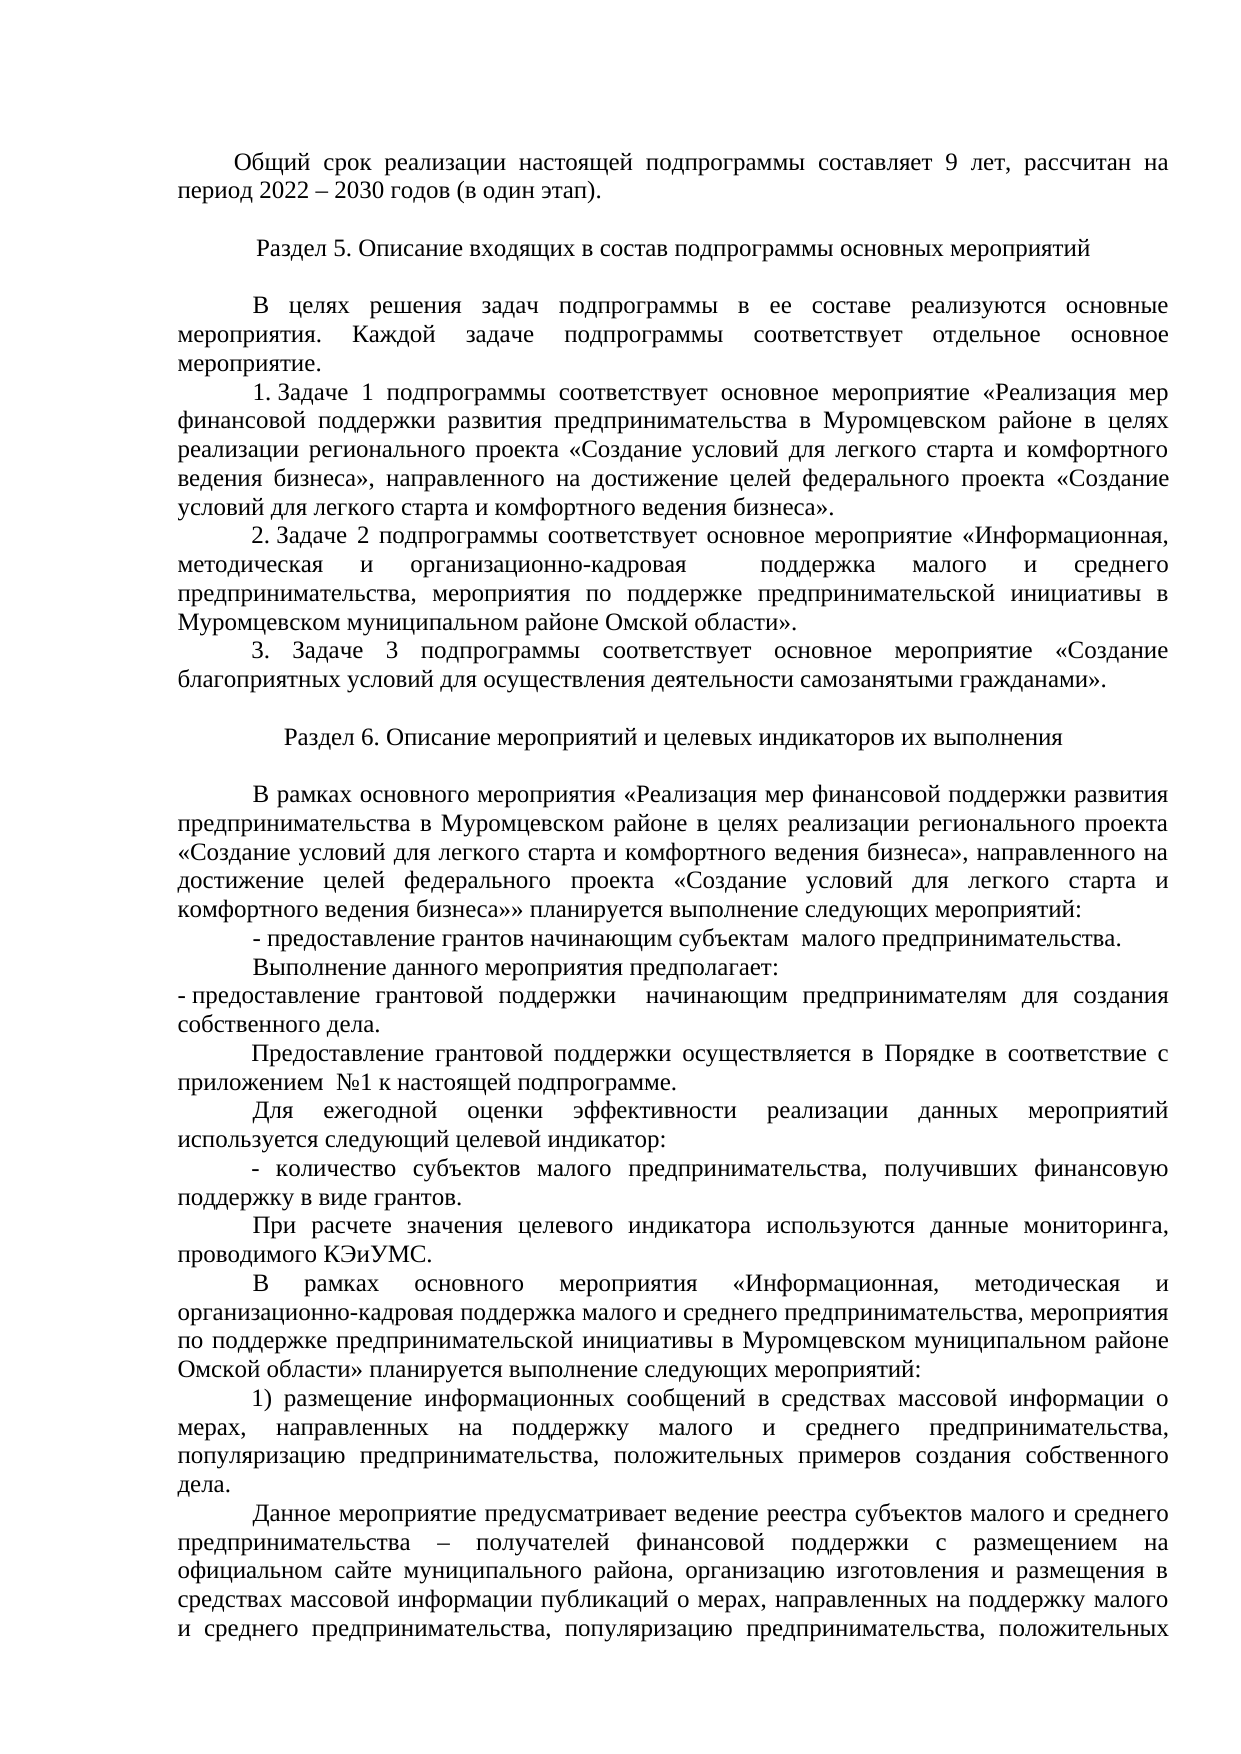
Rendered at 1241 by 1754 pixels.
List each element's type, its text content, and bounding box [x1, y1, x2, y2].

text 2. Задаче 2 подпрограммы соответствует основное мероприятие «Информационная, методическая и организационно-кадровая поддержка малого и среднего предпринимательства, мероприятия по поддержке предпринимательской инициативы в Муромцевском муниципальном районе Омской области». [177, 521, 1169, 636]
text Предоставление грантовой поддержки осуществляется в Порядке в соответствие с приложением №1 к настоящей подпрограмме. [177, 1038, 1169, 1096]
text Раздел 6. Описание мероприятий и целевых индикаторов их выполнения [177, 722, 1169, 751]
text Раздел 5. Описание входящих в состав подпрограммы основных мероприятий [177, 233, 1169, 262]
text В целях решения задач подпрограммы в ее составе реализуются основные мероприятия. Каждой задаче подпрограммы соответствует отдельное основное мероприятие. [177, 291, 1169, 377]
text 1. Задаче 1 подпрограммы соответствует основное мероприятие «Реализация мер финансовой поддержки развития предпринимательства в Муромцевском районе в целях реализации регионального проекта «Создание условий для легкого старта и комфортного ведения бизнеса», направленного на достижение целей федерального проекта «Создание условий для легкого старта и комфортного ведения бизнеса». [177, 377, 1169, 521]
text - количество субъектов малого предпринимательства, получивших финансовую поддержку в виде грантов. [177, 1153, 1169, 1211]
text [177, 1498, 1169, 1642]
text Общий срок реализации настоящей подпрограммы составляет 9 лет, рассчитан на период 2022 – 2030 годов (в один этап). [177, 147, 1169, 204]
text - предоставление грантов начинающим субъектам малого предпринимательства. [177, 923, 1169, 952]
text Выполнение данного мероприятия предполагает: [177, 952, 1169, 981]
text - предоставление грантовой поддержки начинающим предпринимателям для создания собственного дела. [177, 981, 1169, 1038]
text 1) размещение информационных сообщений в средствах массовой информации о мерах, направленных на поддержку малого и среднего предпринимательства, популяризацию предпринимательства, положительных примеров создания собственного дела. [177, 1383, 1169, 1498]
text 3. Задаче 3 подпрограммы соответствует основное мероприятие «Создание благоприятных условий для осуществления деятельности самозанятыми гражданами». [177, 636, 1169, 693]
text Для ежегодной оценки эффективности реализации данных мероприятий используется следующий целевой индикатор: [177, 1096, 1169, 1153]
text В рамках основного мероприятия «Информационная, методическая и организационно-кадровая поддержка малого и среднего предпринимательства, мероприятия по поддержке предпринимательской инициативы в Муромцевском муниципальном районе Омской области» планируется выполнение следующих мероприятий: [177, 1268, 1169, 1383]
text При расчете значения целевого индикатора используются данные мониторинга, проводимого КЭиУМС. [177, 1211, 1169, 1268]
text В рамках основного мероприятия «Реализация мер финансовой поддержки развития предпринимательства в Муромцевском районе в целях реализации регионального проекта «Создание условий для легкого старта и комфортного ведения бизнеса», направленного на достижение целей федерального проекта «Создание условий для легкого старта и комфортного ведения бизнеса»» планируется выполнение следующих мероприятий: [177, 779, 1169, 923]
